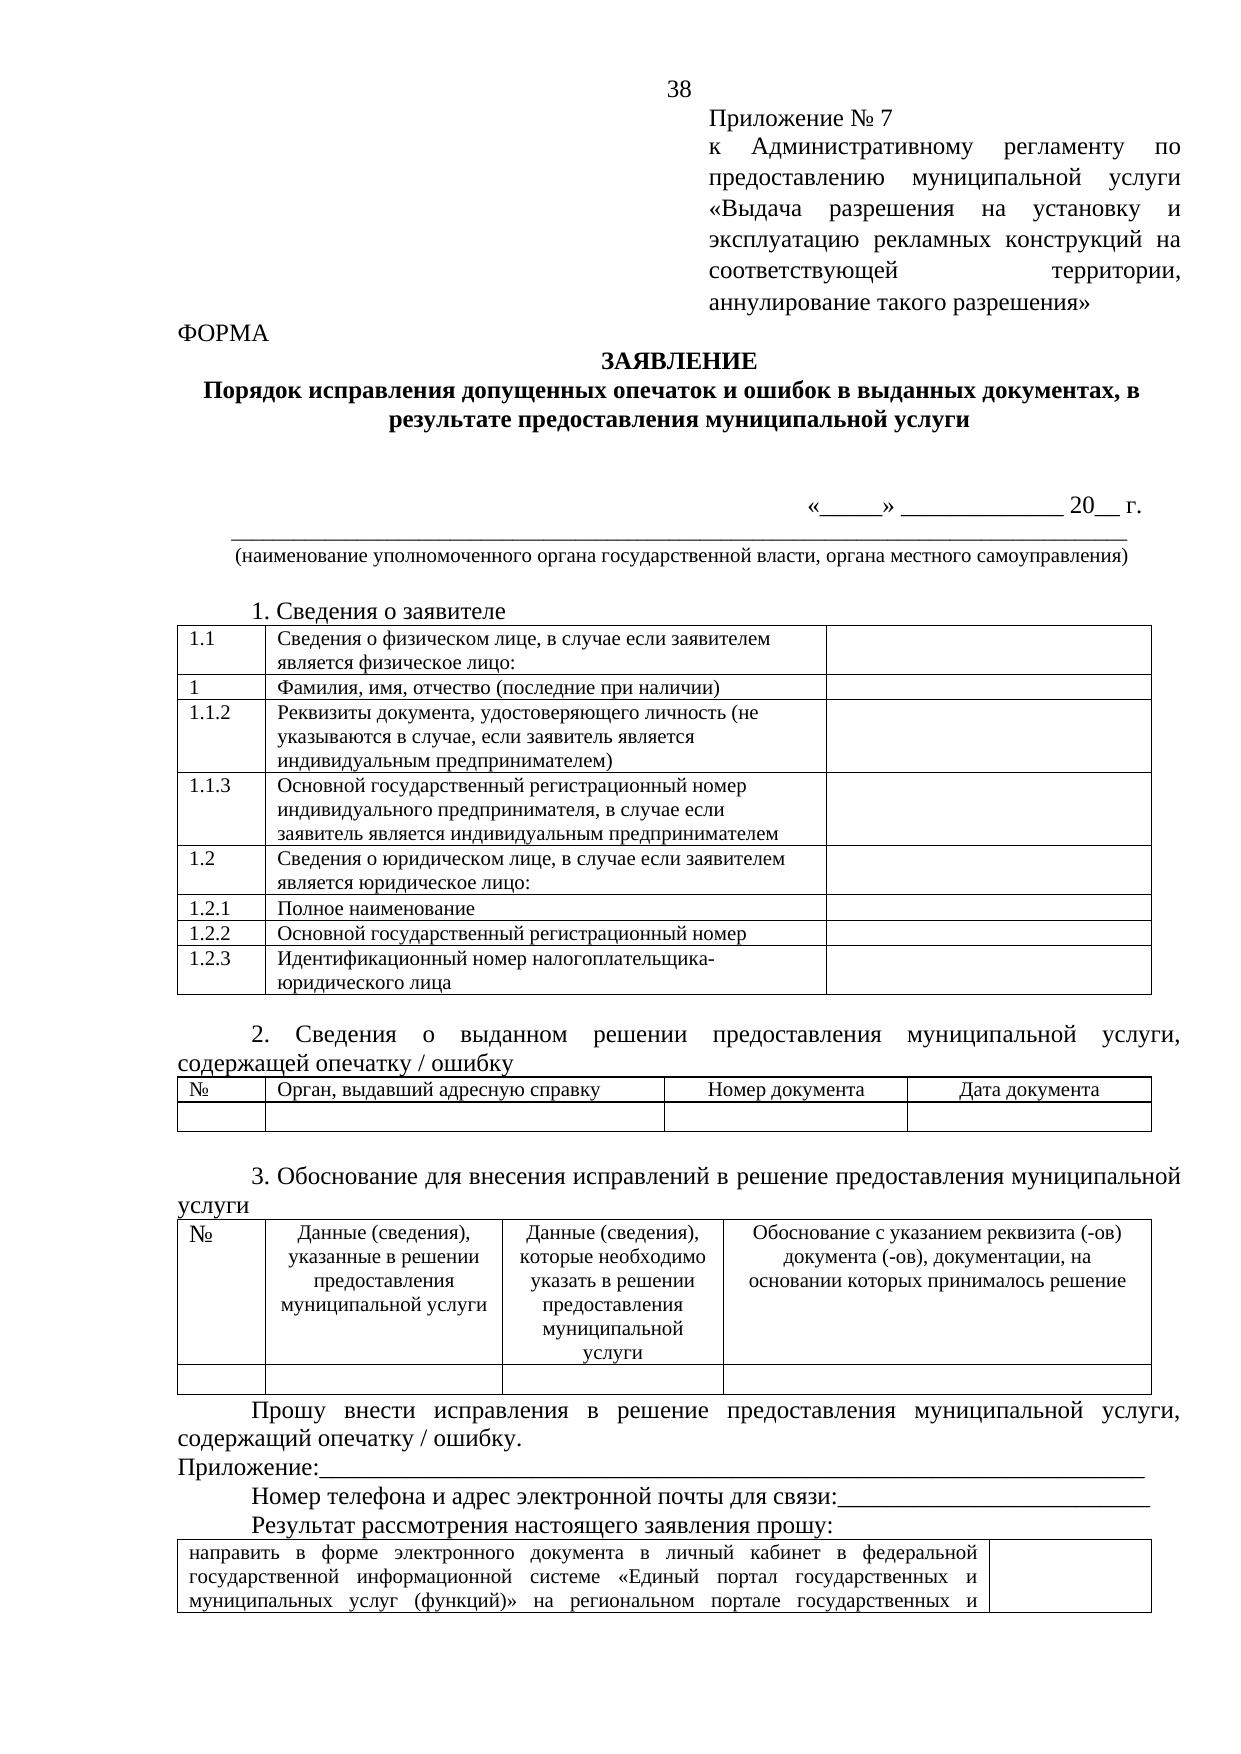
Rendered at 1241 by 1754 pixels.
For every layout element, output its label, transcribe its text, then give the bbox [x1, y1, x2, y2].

text ЗАЯВЛЕНИЕ [177, 346, 1181, 375]
table_header Данные (сведения), указанные в решении предоставления муниципальной услуги [266, 1220, 502, 1364]
table_cell [827, 946, 1151, 994]
table_header Данные (сведения), которые необходимо указать в решении предоставления муниципальной услуги [503, 1220, 723, 1364]
text «_____» _____________ 20__ г. [177, 490, 1181, 519]
table_header Номер документа [665, 1078, 907, 1101]
table_cell [665, 1103, 907, 1131]
text 3. Обоснование для внесения исправлений в решение предоставления муниципальной услуги [177, 1161, 1181, 1218]
table_cell Основной государственный регистрационный номер индивидуального предпринимателя, в случае если заявитель является индивидуальным предпринимателем [266, 773, 826, 845]
text 2. Сведения о выданном решении предоставления муниципальной услуги, содержащей опечатку / ошибку [177, 1019, 1181, 1076]
table_cell [827, 675, 1151, 699]
table_header [990, 1540, 1151, 1612]
table_cell [503, 1365, 723, 1394]
table_header 1.1 [178, 626, 265, 674]
text Результат рассмотрения настоящего заявления прошу: [177, 1510, 1181, 1538]
table_cell 1.2 [178, 846, 265, 894]
table_cell [266, 1365, 502, 1394]
table_header Орган, выдавший адресную справку [266, 1078, 664, 1101]
table_header № [178, 1078, 265, 1101]
text ФОРМА [177, 318, 1181, 346]
table_cell [827, 895, 1151, 919]
table_cell Основной государственный регистрационный номер [266, 921, 826, 944]
table_cell 1.1.3 [178, 773, 265, 845]
table_cell [178, 1103, 265, 1131]
table_cell [827, 846, 1151, 894]
text к Административному регламенту по предоставлению муниципальной услуги «Выдача разрешения на установку и эксплуатацию рекламных конструкций на соответствующей территории, аннулирование такого разрешения» [709, 131, 1181, 315]
table_cell [827, 773, 1151, 845]
table_header Обоснование с указанием реквизита (-ов) документа (-ов), документации, на основании которых принималось решение [724, 1220, 1151, 1364]
text Порядок исправления допущенных опечаток и ошибок в выданных документах, в результате предоставления муниципальной услуги [162, 375, 1181, 433]
table_cell Реквизиты документа, удостоверяющего личность (не указываются в случае, если заявитель является индивидуальным предпринимателем) [266, 700, 826, 772]
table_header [178, 1540, 989, 1612]
table_cell 1.2.3 [178, 946, 265, 994]
table_cell [178, 1365, 265, 1394]
table_cell [724, 1365, 1151, 1394]
table_header [827, 626, 1151, 674]
table_cell 1 [178, 675, 265, 699]
table_cell Сведения о юридическом лице, в случае если заявителем является юридическое лицо: [266, 846, 826, 894]
text (наименование уполномоченного органа государственной власти, органа местного самоуправления) [177, 543, 1181, 567]
table_cell [266, 1103, 664, 1131]
table_cell Полное наименование [266, 895, 826, 919]
table_header Сведения о физическом лице, в случае если заявителем является физическое лицо: [266, 626, 826, 674]
table_header № [178, 1220, 265, 1364]
table_cell 1.1.2 [178, 700, 265, 772]
text Приложение:__________________________________________________________________ [177, 1452, 1181, 1481]
table_cell 1.2.2 [178, 921, 265, 944]
table_cell 1.2.1 [178, 895, 265, 919]
table_cell Идентификационный номер налогоплательщика- юридического лица [266, 946, 826, 994]
table_cell [827, 921, 1151, 944]
table_cell [827, 700, 1151, 772]
text ______________________________________________________________________________________ [177, 519, 1181, 543]
text Прошу внести исправления в решение предоставления муниципальной услуги, содержащий опечатку / ошибку. [177, 1395, 1181, 1452]
text Приложение № 7 [709, 103, 1181, 131]
text Номер телефона и адрес электронной почты для связи:_________________________ [177, 1481, 1181, 1510]
table_cell [908, 1103, 1151, 1131]
text 1. Сведения о заявителе [177, 596, 1181, 624]
table_cell Фамилия, имя, отчество (последние при наличии) [266, 675, 826, 699]
table_header Дата документа [908, 1078, 1151, 1101]
